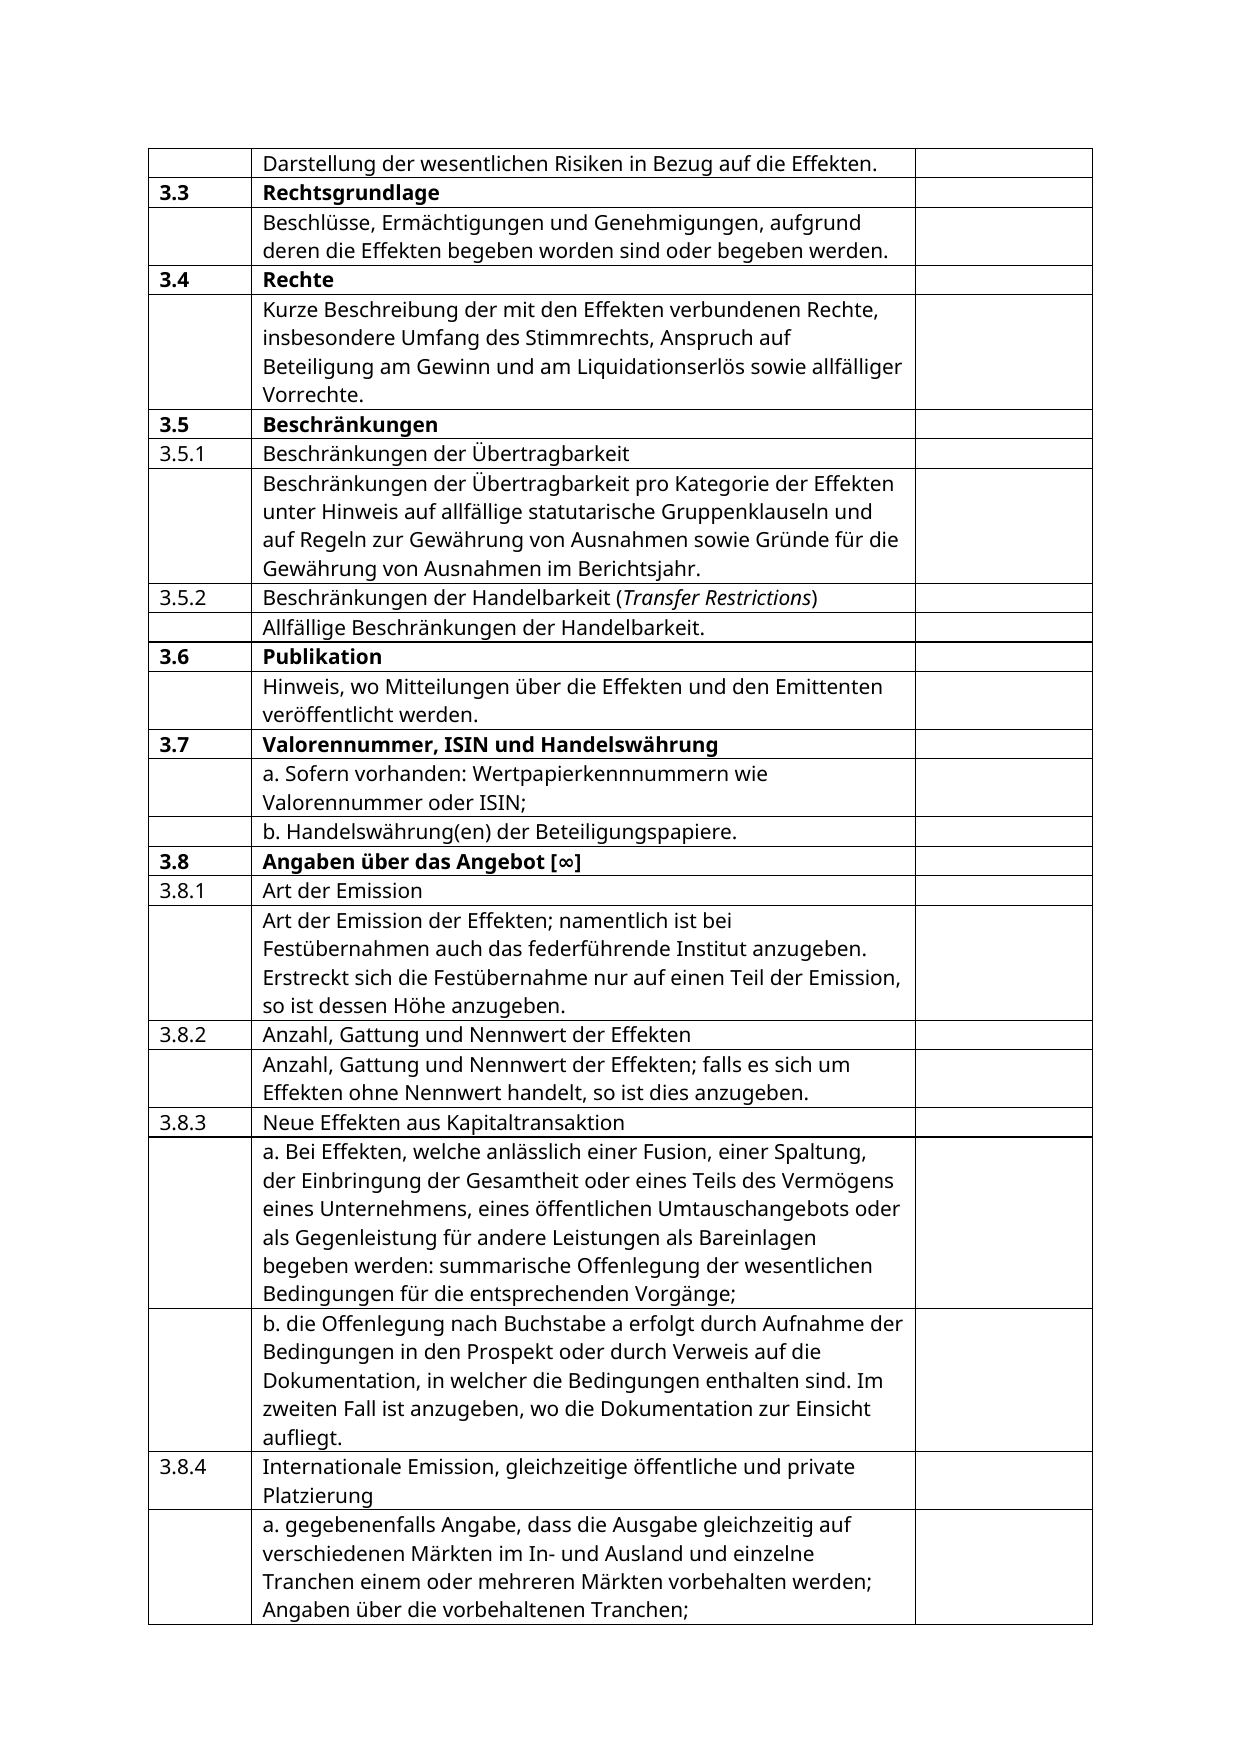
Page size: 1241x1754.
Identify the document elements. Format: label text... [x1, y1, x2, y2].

table_cell [916, 1021, 1092, 1049]
table_cell Beschränkungen der Übertragbarkeit [252, 439, 915, 468]
table_cell [916, 817, 1092, 846]
table_cell Beschränkungen der Übertragbarkeit pro Kategorie der Effekten unter Hinweis auf allfällige statutarische Gruppenklauseln und auf Regeln zur Gewährung von Ausnahmen sowie Gründe für die Gewährung von Ausnahmen im Berichtsjahr. [252, 469, 915, 582]
table_cell [149, 1510, 251, 1624]
table_cell b. die Offenlegung nach Buchstabe a erfolgt durch Aufnahme der Bedingungen in den Prospekt oder durch Verweis auf die Dokumentation, in welcher die Bedingungen enthalten sind. Im zweiten Fall ist anzugeben, wo die Dokumentation zur Einsicht aufliegt. [252, 1309, 915, 1451]
table_cell [149, 759, 251, 816]
table_cell [916, 759, 1092, 816]
table_cell [916, 469, 1092, 582]
table_cell [916, 1309, 1092, 1451]
table_cell Beschränkungen [252, 410, 915, 438]
table_cell [916, 439, 1092, 468]
table_cell [149, 672, 251, 729]
table_cell Anzahl, Gattung und Nennwert der Effekten [252, 1021, 915, 1049]
table_cell 3.7 [149, 730, 251, 758]
table_cell Internationale Emission, gleichzeitige öffentliche und private Platzierung [252, 1452, 915, 1509]
table_cell [916, 1452, 1092, 1509]
table_cell [916, 906, 1092, 1019]
table_cell [149, 1138, 251, 1308]
table_cell 3.8.3 [149, 1108, 251, 1136]
table_cell 3.5 [149, 410, 251, 438]
table_cell Angaben über das Angebot [∞] [252, 847, 915, 875]
table_cell Beschlüsse, Ermächtigungen und Genehmigungen, aufgrund deren die Effekten begeben worden sind oder begeben werden. [252, 208, 915, 264]
table_cell [916, 1108, 1092, 1136]
table_cell [916, 672, 1092, 729]
table_cell [916, 613, 1092, 641]
table_cell 3.5.2 [149, 584, 251, 612]
table_cell a. Sofern vorhanden: Wertpapierkennnummern wie Valorennummer oder ISIN; [252, 759, 915, 816]
table_cell Hinweis, wo Mitteilungen über die Effekten und den Emittenten veröffentlicht werden. [252, 672, 915, 729]
table_cell [916, 295, 1092, 409]
table_cell [149, 208, 251, 264]
table_cell 3.4 [149, 266, 251, 294]
table_cell Beschränkungen der Handelbarkeit (Transfer Restrictions) [252, 584, 915, 612]
table_cell a. Bei Effekten, welche anlässlich einer Fusion, einer Spaltung, der Einbringung der Gesamtheit oder eines Teils des Vermögens eines Unternehmens, eines öffentlichen Umtauschangebots oder als Gegenleistung für andere Leistungen als Bareinlagen begeben werden: summarische Offenlegung der wesentlichen Bedingungen für die entsprechenden Vorgänge; [252, 1138, 915, 1308]
table_cell 3.8 [149, 847, 251, 875]
table_cell [916, 178, 1092, 207]
table_cell [916, 643, 1092, 671]
table_cell 3.5.1 [149, 439, 251, 468]
table_cell Valorennummer, ISIN und Handelswährung [252, 730, 915, 758]
table_cell [149, 295, 251, 409]
table_cell [916, 266, 1092, 294]
table_cell [916, 410, 1092, 438]
table_cell Art der Emission der Effekten; namentlich ist bei Festübernahmen auch das federführende Institut anzugeben. Erstreckt sich die Festübernahme nur auf einen Teil der Emission, so ist dessen Höhe anzugeben. [252, 906, 915, 1019]
table_cell 3.8.4 [149, 1452, 251, 1509]
table_cell [916, 1138, 1092, 1308]
table_cell Allfällige Beschränkungen der Handelbarkeit. [252, 613, 915, 641]
table_cell [916, 876, 1092, 905]
table_cell Rechte [252, 266, 915, 294]
table_cell Darstellung der wesentlichen Risiken in Bezug auf die Effekten. [252, 149, 915, 177]
table_cell 3.6 [149, 643, 251, 671]
table_cell Publikation [252, 643, 915, 671]
table_cell [149, 1309, 251, 1451]
table_cell [916, 1050, 1092, 1107]
table_cell [149, 469, 251, 582]
table_cell Art der Emission [252, 876, 915, 905]
table_cell 3.8.1 [149, 876, 251, 905]
table_cell [916, 208, 1092, 264]
table_cell [916, 847, 1092, 875]
table_cell 3.3 [149, 178, 251, 207]
table_cell b. Handelswährung(en) der Beteiligungspapiere. [252, 817, 915, 846]
table_cell [149, 1050, 251, 1107]
table_cell [149, 613, 251, 641]
table_cell 3.8.2 [149, 1021, 251, 1049]
table_cell [149, 817, 251, 846]
table_cell Kurze Beschreibung der mit den Effekten verbundenen Rechte, insbesondere Umfang des Stimmrechts, Anspruch auf Beteiligung am Gewinn und am Liquidationserlös sowie allfälliger Vorrechte. [252, 295, 915, 409]
table_cell Rechtsgrundlage [252, 178, 915, 207]
table_cell [916, 149, 1092, 177]
table_cell [149, 906, 251, 1019]
table_cell [149, 149, 251, 177]
table_cell Anzahl, Gattung und Nennwert der Effekten; falls es sich um Effekten ohne Nennwert handelt, so ist dies anzugeben. [252, 1050, 915, 1107]
table_cell [916, 1510, 1092, 1624]
table_cell Neue Effekten aus Kapitaltransaktion [252, 1108, 915, 1136]
table_cell [916, 584, 1092, 612]
table_cell [916, 730, 1092, 758]
table_cell a. gegebenenfalls Angabe, dass die Ausgabe gleichzeitig auf verschiedenen Märkten im In- und Ausland und einzelne Tranchen einem oder mehreren Märkten vorbehalten werden; Angaben über die vorbehaltenen Tranchen; [252, 1510, 915, 1624]
